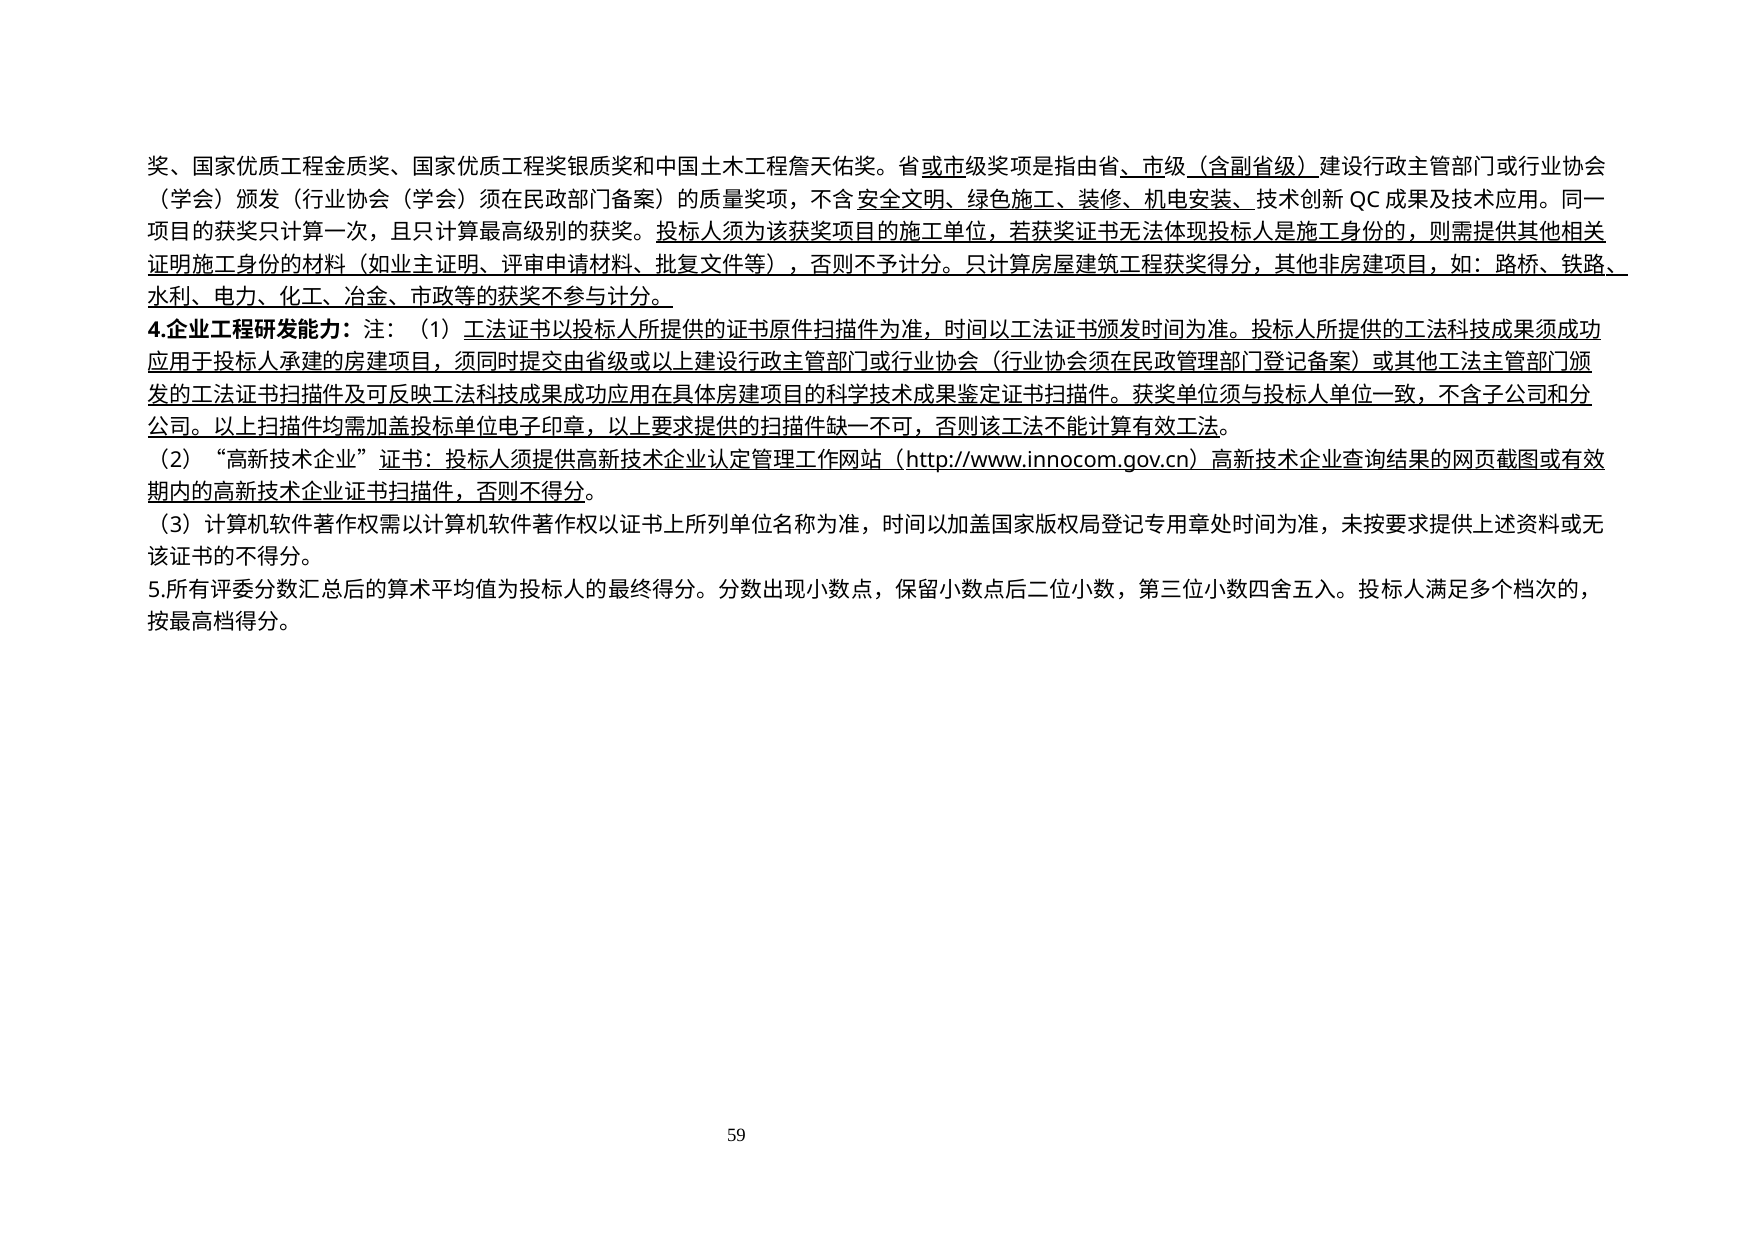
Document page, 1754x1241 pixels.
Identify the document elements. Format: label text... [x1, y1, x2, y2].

text （3）计算机软件著作权需以计算机软件著作权以证书上所列单位名称为准，时间以加盖国家版权局登记专用章处时间为准，未按要求提供上述资料或无该证书的不得分。 [148, 506, 1606, 571]
text 5.所有评委分数汇总后的算术平均值为投标人的最终得分。分数出现小数点，保留小数点后二位小数，第三位小数四舍五入。投标人满足多个档次的，按最高档得分。 [148, 571, 1606, 636]
text 4.企业工程研发能力：注：（1）工法证书以投标人所提供的证书原件扫描件为准，时间以工法证书颁发时间为准。投标人所提供的工法科技成果须成功应用于投标人承建的房建项目，须同时提交由省级或以上建设行政主管部门或行业协会（行业协会须在民政管理部门登记备案）或其他工法主管部门颁发的工法证书扫描件及可反映工法科技成果成功应用在具体房建项目的科学技术成果鉴定证书扫描件。获奖单位须与投标人单位一致，不含子公司和分公司。以上扫描件均需加盖投标单位电子印章，以上要求提供的扫描件缺一不可，否则该工法不能计算有效工法。 [148, 311, 1606, 441]
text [148, 149, 1606, 311]
text （2）“高新技术企业”证书：投标人须提供高新技术企业认定管理工作网站（http://www.innocom.gov.cn）高新技术企业查询结果的网页截图或有效期内的高新技术企业证书扫描件，否则不得分。 [148, 441, 1606, 506]
